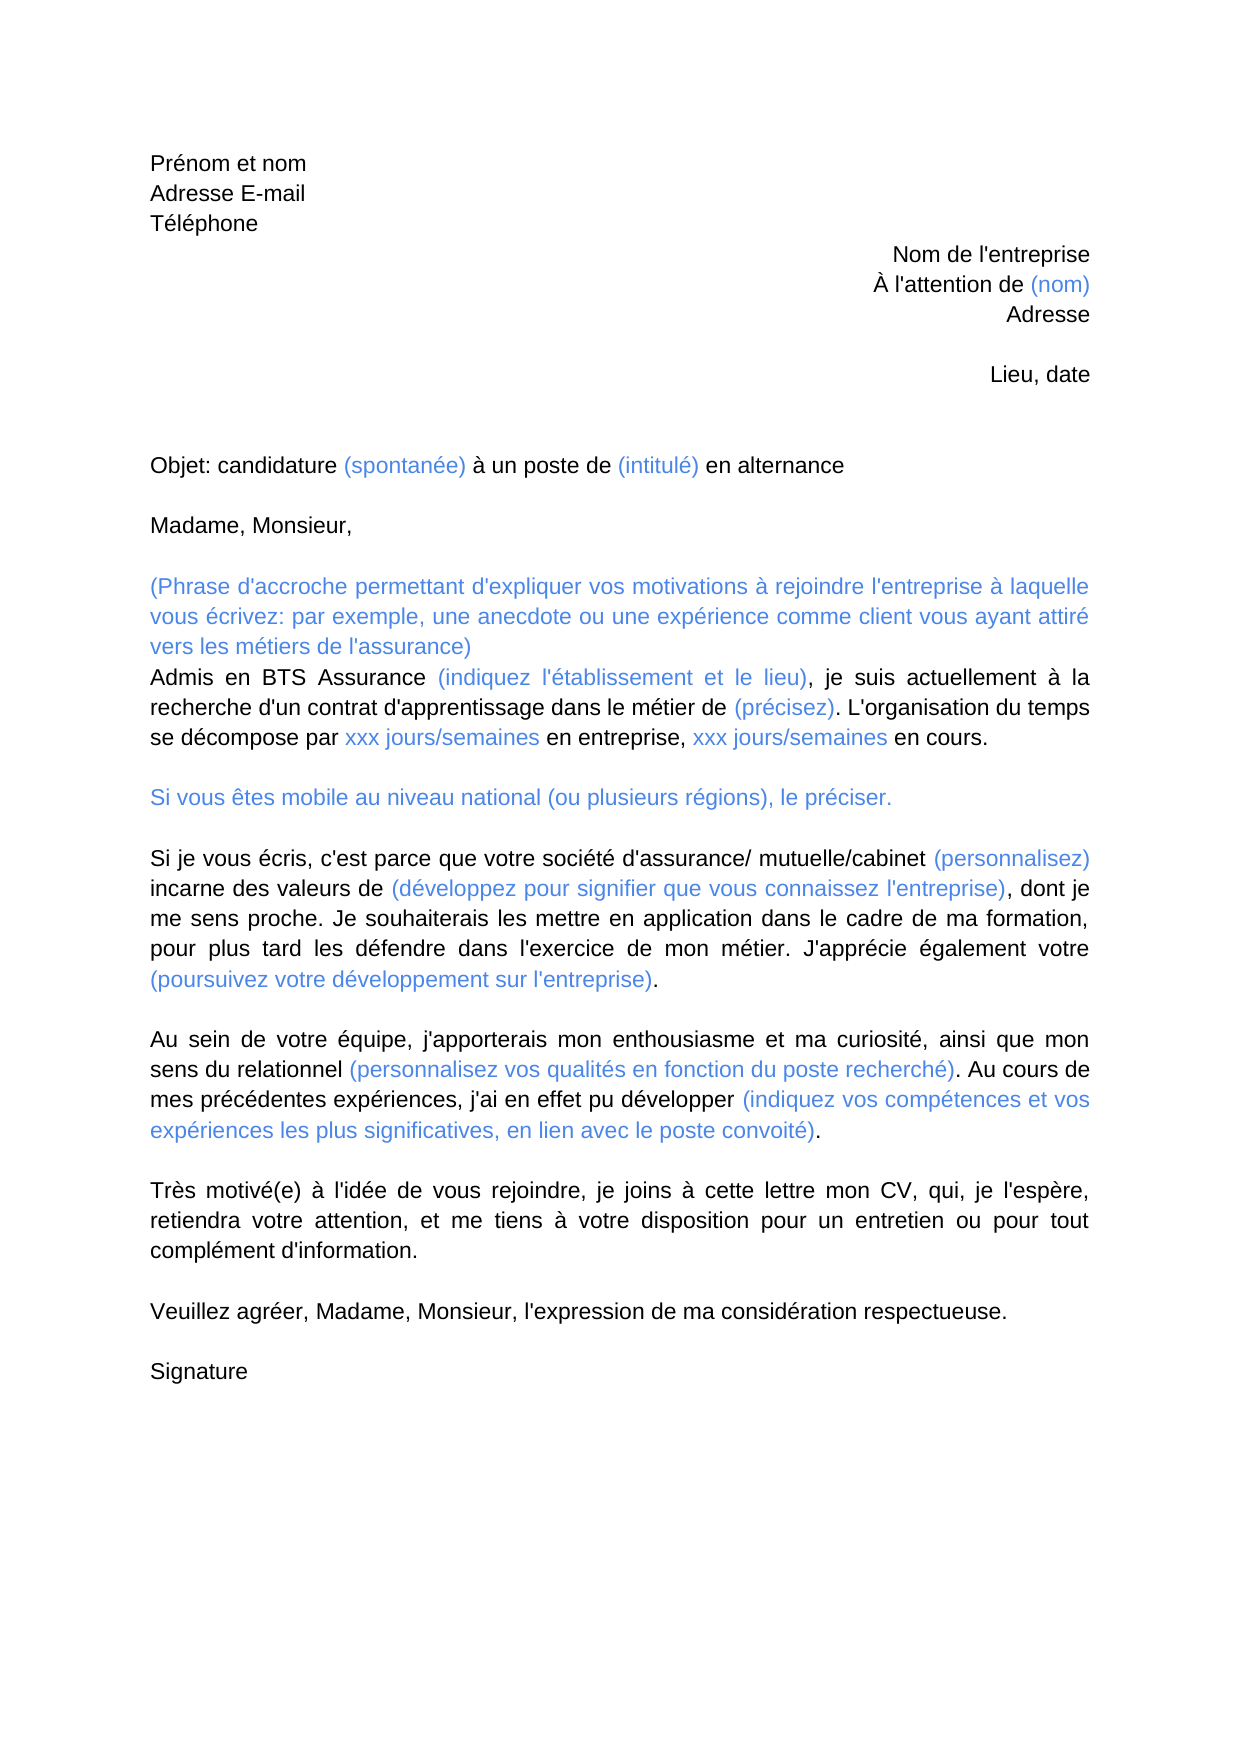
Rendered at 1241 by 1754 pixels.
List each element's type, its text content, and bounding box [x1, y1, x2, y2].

text Madame, Monsieur, [150, 512, 1090, 539]
text Signature [150, 1358, 1090, 1385]
text Au sein de votre équipe, j'apporterais mon enthousiasme et ma curiosité, ainsi que mon sens du relationnel (personnalisez vos qualités en fonction du poste recherché). Au cours de mes précédentes expériences, j'ai en effet pu développer (indiquez vos compétences et vos expériences les plus significatives, en lien avec le poste convoité). [150, 1026, 1090, 1143]
text À l'attention de (nom) [150, 271, 1090, 297]
text Lieu, date [150, 361, 1090, 388]
text Adresse [150, 301, 1090, 327]
text Si vous êtes mobile au niveau national (ou plusieurs régions), le préciser. [150, 784, 1090, 811]
text Prénom et nom [150, 150, 1090, 176]
text Veuillez agréer, Madame, Monsieur, l'expression de ma considération respectueuse. [150, 1298, 1090, 1324]
text Admis en BTS Assurance (indiquez l'établissement et le lieu), je suis actuellement à la recherche d'un contrat d'apprentissage dans le métier de (précisez). L'organisation du temps se décompose par xxx jours/semaines en entreprise, xxx jours/semaines en cours. [150, 663, 1090, 750]
text Très motivé(e) à l'idée de vous rejoindre, je joins à cette lettre mon CV, qui, je l'espère, retiendra votre attention, et me tiens à votre disposition pour un entretien ou pour tout complément d'information. [150, 1177, 1090, 1264]
text (Phrase d'accroche permettant d'expliquer vos motivations à rejoindre l'entreprise à laquelle vous écrivez: par exemple, une anecdote ou une expérience comme client vous ayant attiré vers les métiers de l'assurance) [150, 573, 1090, 660]
text Nom de l'entreprise [150, 241, 1090, 267]
text Objet: candidature (spontanée) à un poste de (intitulé) en alternance [150, 452, 1090, 478]
text Si je vous écris, c'est parce que votre société d'assurance/ mutuelle/cabinet (personnalisez) incarne des valeurs de (développez pour signifier que vous connaissez l'entreprise), dont je me sens proche. Je souhaiterais les mettre en application dans le cadre de ma formation, pour plus tard les défendre dans l'exercice de mon métier. J'apprécie également votre (poursuivez votre développement sur l'entreprise). [150, 845, 1090, 992]
text Adresse E-mail [150, 180, 1090, 207]
text Téléphone [150, 210, 1090, 237]
